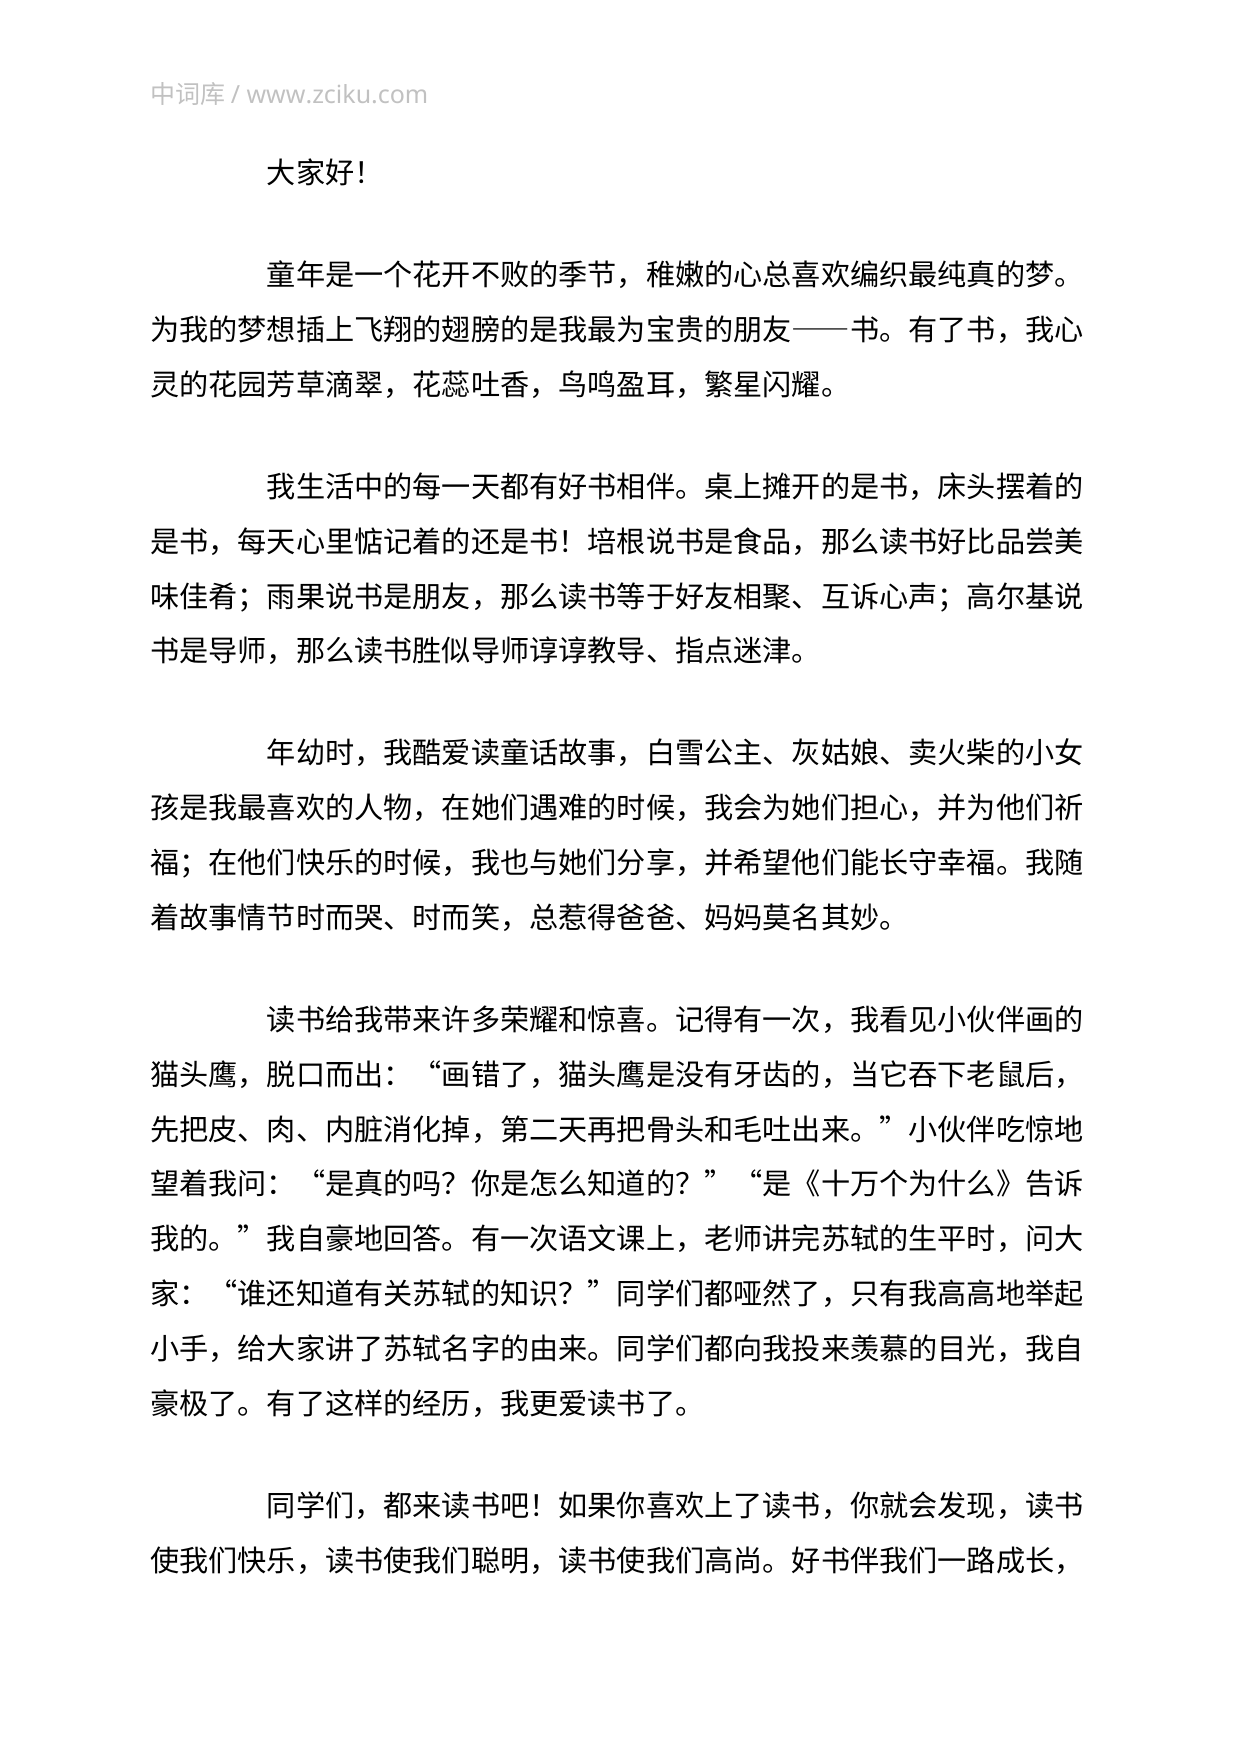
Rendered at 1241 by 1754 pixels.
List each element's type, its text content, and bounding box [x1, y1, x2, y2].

text 我生活中的每一天都有好书相伴。桌上摊开的是书，床头摆着的是书，每天心里惦记着的还是书！培根说书是食品，那么读书好比品尝美味佳肴；雨果说书是朋友，那么读书等于好友相聚、互诉心声；高尔基说书是导师，那么读书胜似导师谆谆教导、指点迷津。 [150, 463, 1090, 670]
text 读书给我带来许多荣耀和惊喜。记得有一次，我看见小伙伴画的猫头鹰，脱口而出：“画错了，猫头鹰是没有牙齿的，当它吞下老鼠后，先把皮、肉、内脏消化掉，第二天再把骨头和毛吐出来。”小伙伴吃惊地望着我问：“是真的吗？你是怎么知道的？”“是《十万个为什么》告诉我的。”我自豪地回答。有一次语文课上，老师讲完苏轼的生平时，问大家：“谁还知道有关苏轼的知识？”同学们都哑然了，只有我高高地举起小手，给大家讲了苏轼名字的由来。同学们都向我投来羡慕的目光，我自豪极了。有了这样的经历，我更爱读书了。 [150, 996, 1090, 1423]
text 童年是一个花开不败的季节，稚嫩的心总喜欢编织最纯真的梦。为我的梦想插上飞翔的翅膀的是我最为宝贵的朋友——书。有了书，我心灵的花园芳草滴翠，花蕊吐香，鸟鸣盈耳，繁星闪耀。 [150, 252, 1090, 404]
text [150, 1482, 1090, 1579]
text 年幼时，我酷爱读童话故事，白雪公主、灰姑娘、卖火柴的小女孩是我最喜欢的人物，在她们遇难的时候，我会为她们担心，并为他们祈福；在他们快乐的时候，我也与她们分享，并希望他们能长守幸福。我随着故事情节时而哭、时而笑，总惹得爸爸、妈妈莫名其妙。 [150, 730, 1090, 937]
text 大家好！ [150, 150, 1090, 192]
